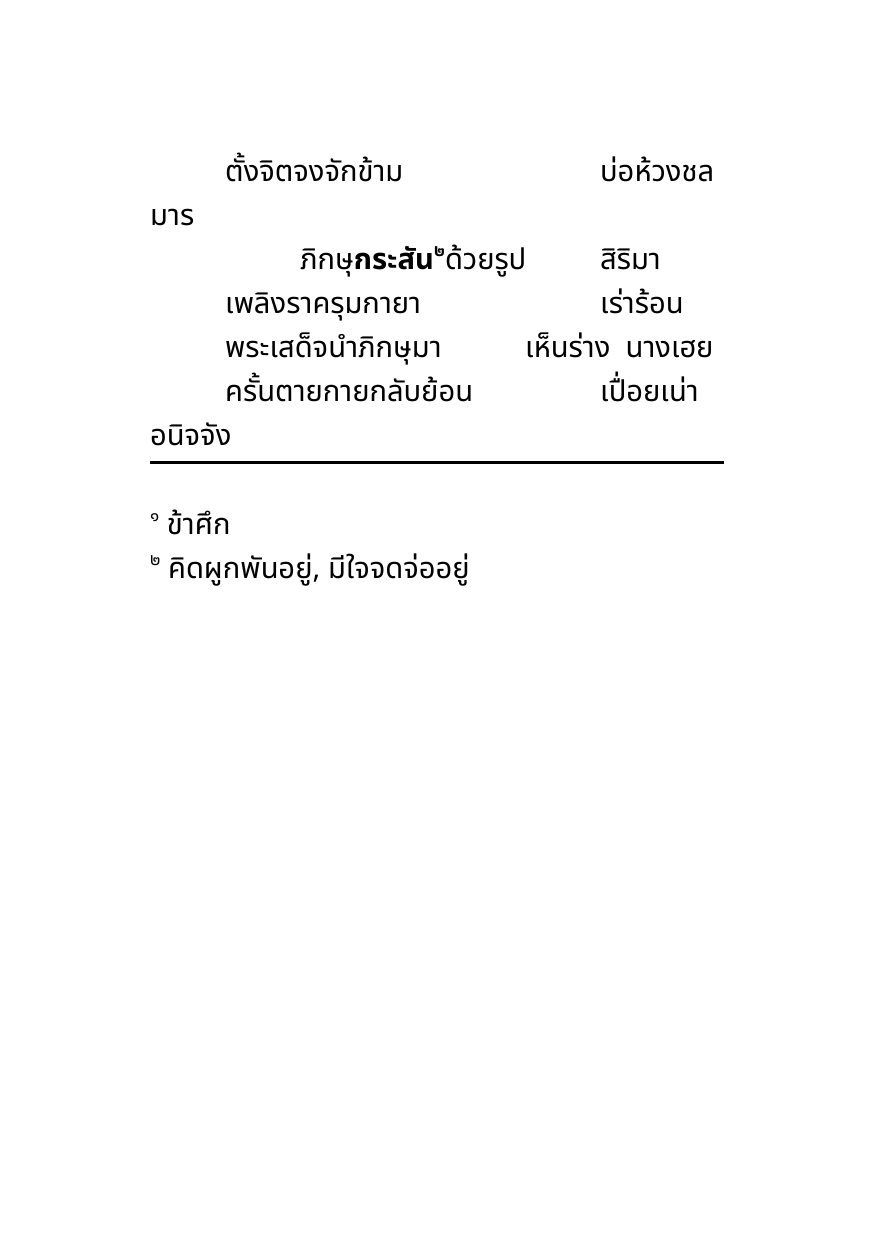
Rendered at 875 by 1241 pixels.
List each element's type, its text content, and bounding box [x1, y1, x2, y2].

text พระเสด็จนำภิกษุมา เห็นร่าง นางเฮย [150, 326, 724, 370]
text ๑ ข้าศึก [150, 503, 724, 547]
text ๒ คิดผูกพันอยู่, มีใจจดจ่ออยู่ [150, 547, 724, 592]
text ภิกษุกระสัน๒ด้วยรูป สิริมา [150, 238, 724, 282]
text ตั้งจิตจงจักข้าม บ่อห้วงชลมาร [150, 150, 724, 238]
text เพลิงราครุมกายา เร่าร้อน [150, 282, 724, 326]
text ครั้นตายกายกลับย้อน เปื่อยเน่าอนิจจัง [150, 370, 724, 461]
